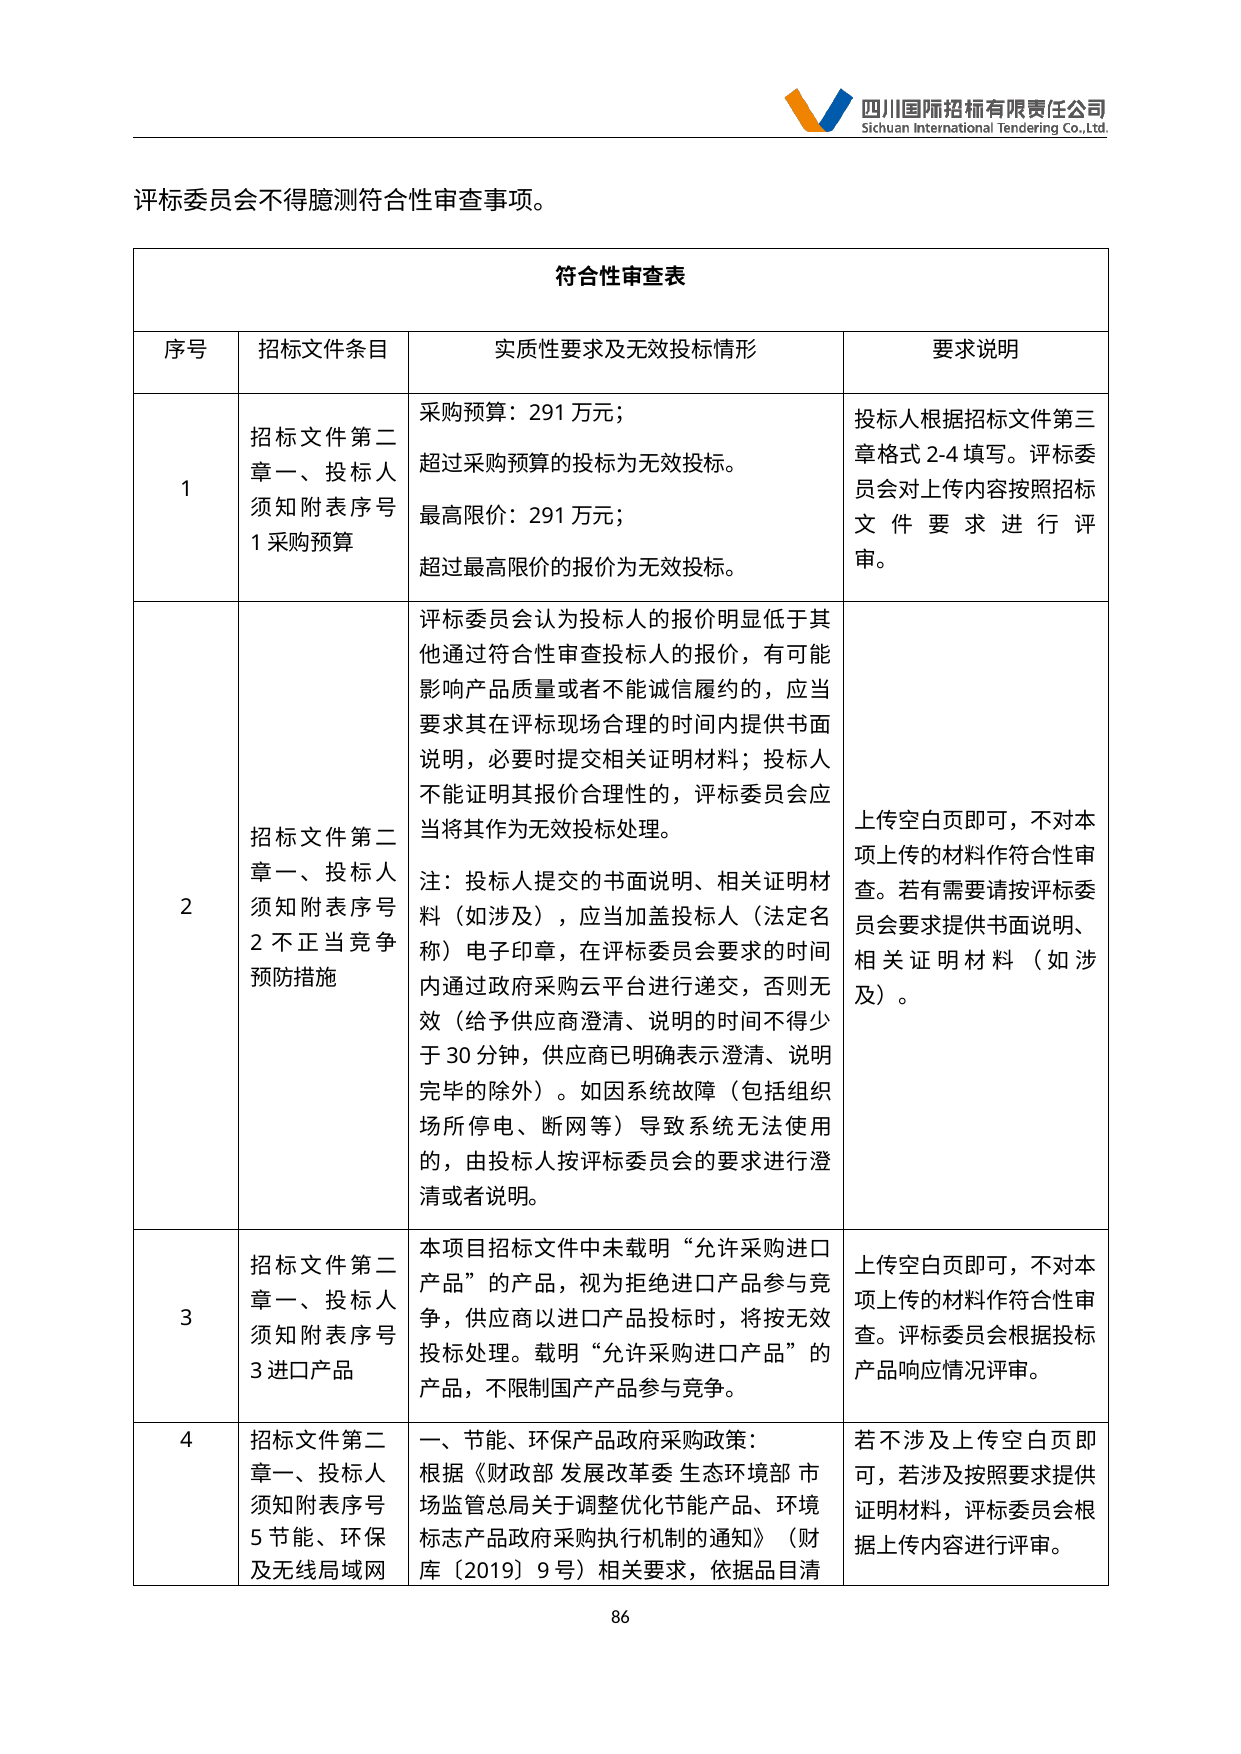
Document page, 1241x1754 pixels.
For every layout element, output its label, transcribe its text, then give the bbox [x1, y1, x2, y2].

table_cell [844, 1423, 1108, 1585]
table_cell 本项目招标文件中未载明“允许采购进口产品”的产品，视为拒绝进口产品参与竞争，供应商以进口产品投标时，将按无效投标处理。载明“允许采购进口产品”的产品，不限制国产产品参与竞争。 [409, 1230, 843, 1422]
table_cell 招标文件第二章一、投标人须知附表序号1采购预算 [239, 394, 408, 601]
table_cell 4 [134, 1423, 238, 1585]
table_cell 招标文件条目 [239, 332, 408, 393]
table_cell 上传空白页即可，不对本项上传的材料作符合性审查。评标委员会根据投标产品响应情况评审。 [844, 1230, 1108, 1422]
table_cell 要求说明 [844, 332, 1108, 393]
table_cell 3 [134, 1230, 238, 1422]
table_cell 2 [134, 602, 238, 1229]
table_cell 投标人根据招标文件第三章格式2-4填写。评标委员会对上传内容按照招标文件要求进行评 审。 [844, 394, 1108, 601]
table_cell 招标文件第二章一、投标人须知附表序号3进口产品 [239, 1230, 408, 1422]
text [133, 166, 1107, 231]
table_cell 序号 [134, 332, 238, 393]
table_cell 实质性要求及无效投标情形 [409, 332, 843, 393]
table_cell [239, 1423, 408, 1585]
table_header 符合性审查表 [134, 249, 1108, 331]
table_cell 招标文件第二章一、投标人须知附表序号2不正当竞争预防措施 [239, 602, 408, 1229]
table_cell 采购预算：291万元； 超过采购预算的投标为无效投标。 最高限价：291万元； 超过最高限价的报价为无效投标。 [409, 394, 843, 601]
table_cell 上传空白页即可，不对本项上传的材料作符合性审查。若有需要请按评标委员会要求提供书面说明、相关证明材料（如涉及）。 [844, 602, 1108, 1229]
table_cell 1 [134, 394, 238, 601]
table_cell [409, 1423, 843, 1585]
table_cell 评标委员会认为投标人的报价明显低于其他通过符合性审查投标人的报价，有可能影响产品质量或者不能诚信履约的，应当要求其在评标现场合理的时间内提供书面说明，必要时提交相关证明材料；投标人不能证明其报价合理性的，评标委员会应当将其作为无效投标处理。 注：投标人提交的书面说明、相关证明材料（如涉及），应当加盖投标人（法定名称）电子印章，在评标委员会要求的时间内通过政府采购云平台进行递交，否则无效（给予供应商澄清、说明的时间不得少于30分钟，供应商已明确表示澄清、说明完毕的除外）。如因系统故障（包括组织场所停电、断网等）导致系统无法使用的，由投标人按评标委员会的要求进行澄清或者说明。 [409, 602, 843, 1229]
picture [784, 88, 1108, 135]
